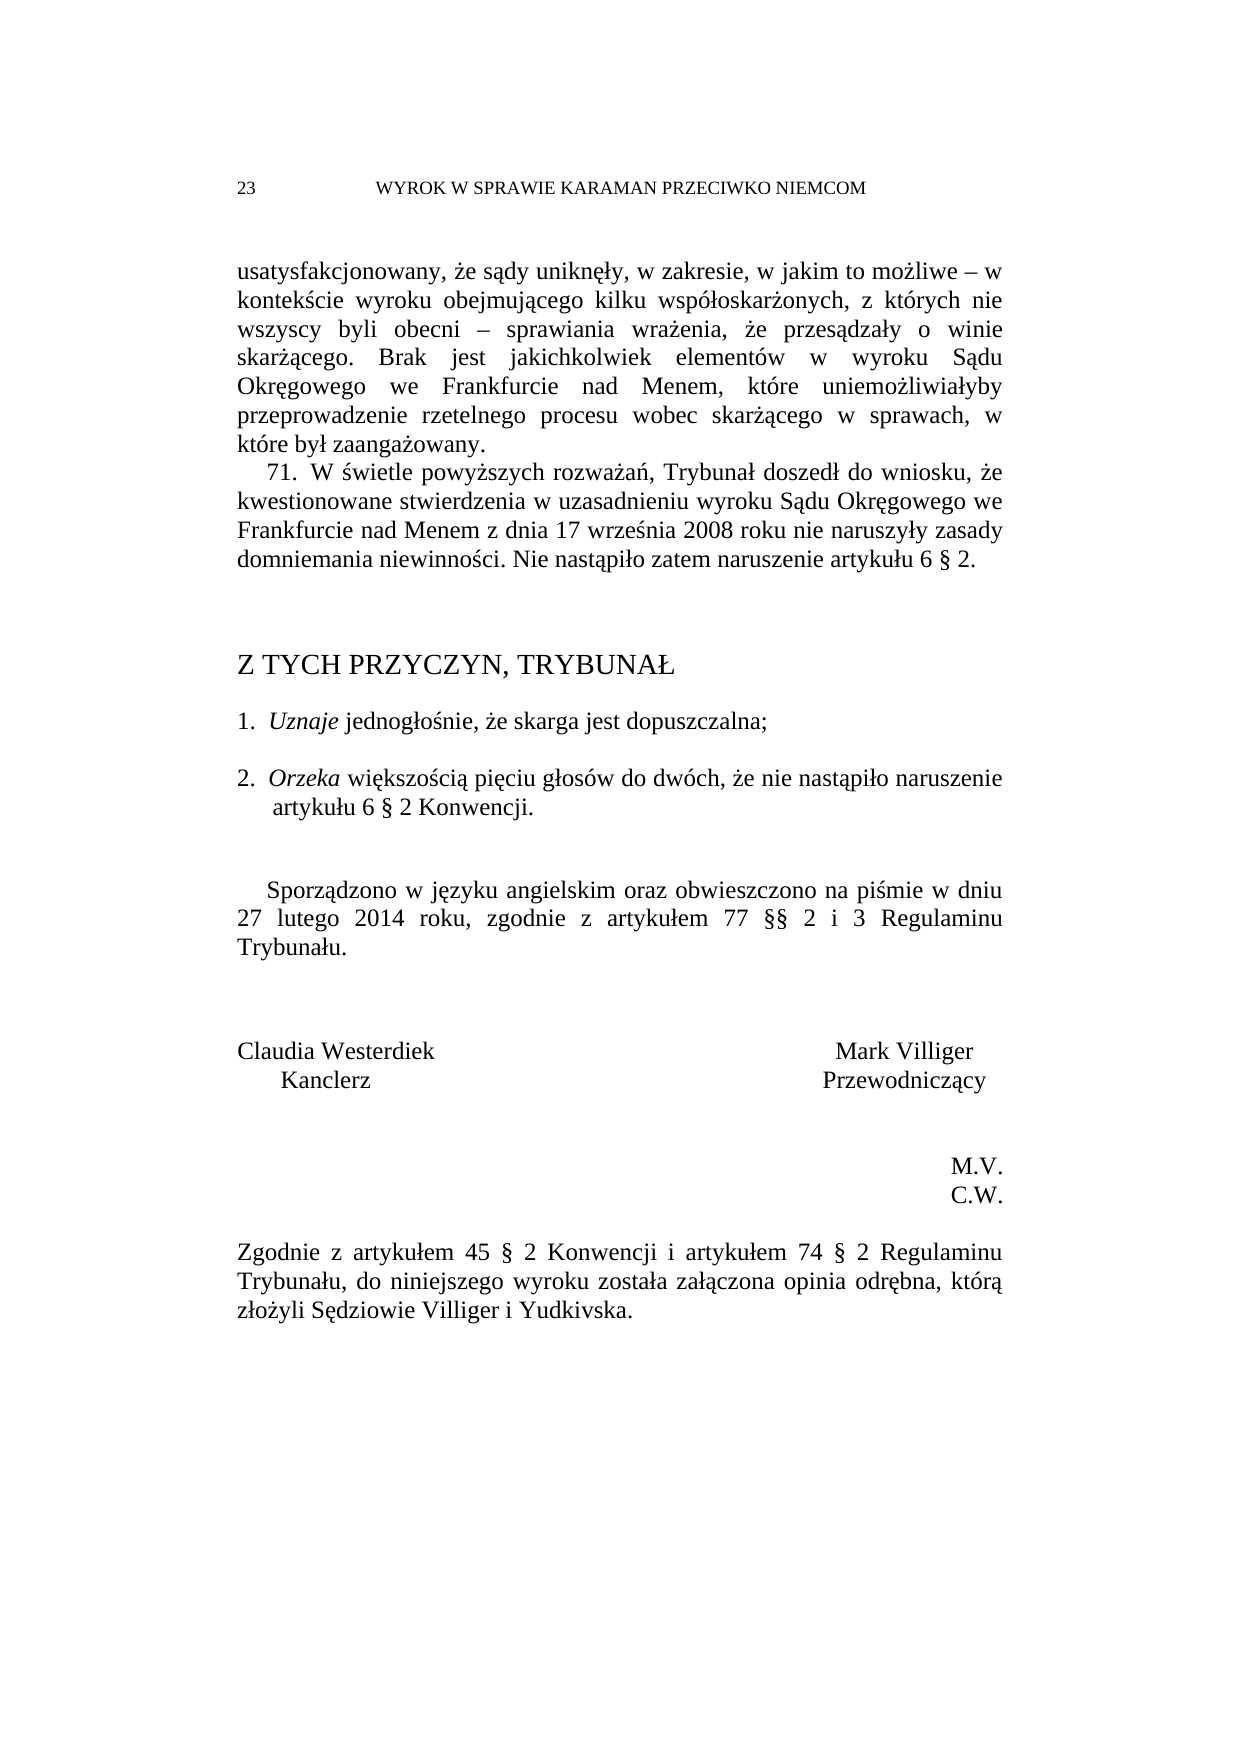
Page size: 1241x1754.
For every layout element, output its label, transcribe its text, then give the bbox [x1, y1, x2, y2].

text C.W. [237, 1180, 1003, 1208]
text Sporządzono w języku angielskim oraz obwieszczono na piśmie w dniu 27 lutego 2014 roku, zgodnie z artykułem 77 §§ 2 i 3 Regulaminu Trybunału. [237, 875, 1003, 961]
text Zgodnie z artykułem 45 § 2 Konwencji i artykułem 74 § 2 Regulaminu Trybunału, do niniejszego wyroku została załączona opinia odrębna, którą złożyli Sędziowie Villiger i Yudkivska. [237, 1237, 1003, 1323]
list 1. Uznaje jednogłośnie, że skarga jest dopuszczalna; [237, 706, 1003, 735]
text M.V. [237, 1151, 1003, 1180]
title Z TYCH PRZYCZYN, TRYBUNAŁ [237, 647, 1003, 681]
list 2. Orzeka większością pięciu głosów do dwóch, że nie nastąpiło naruszenie artykułu 6 § 2 Konwencji. [237, 763, 1003, 821]
text Claudia Westerdiek Mark Villiger Kanclerz Przewodniczący [237, 1036, 1003, 1093]
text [237, 256, 1003, 457]
